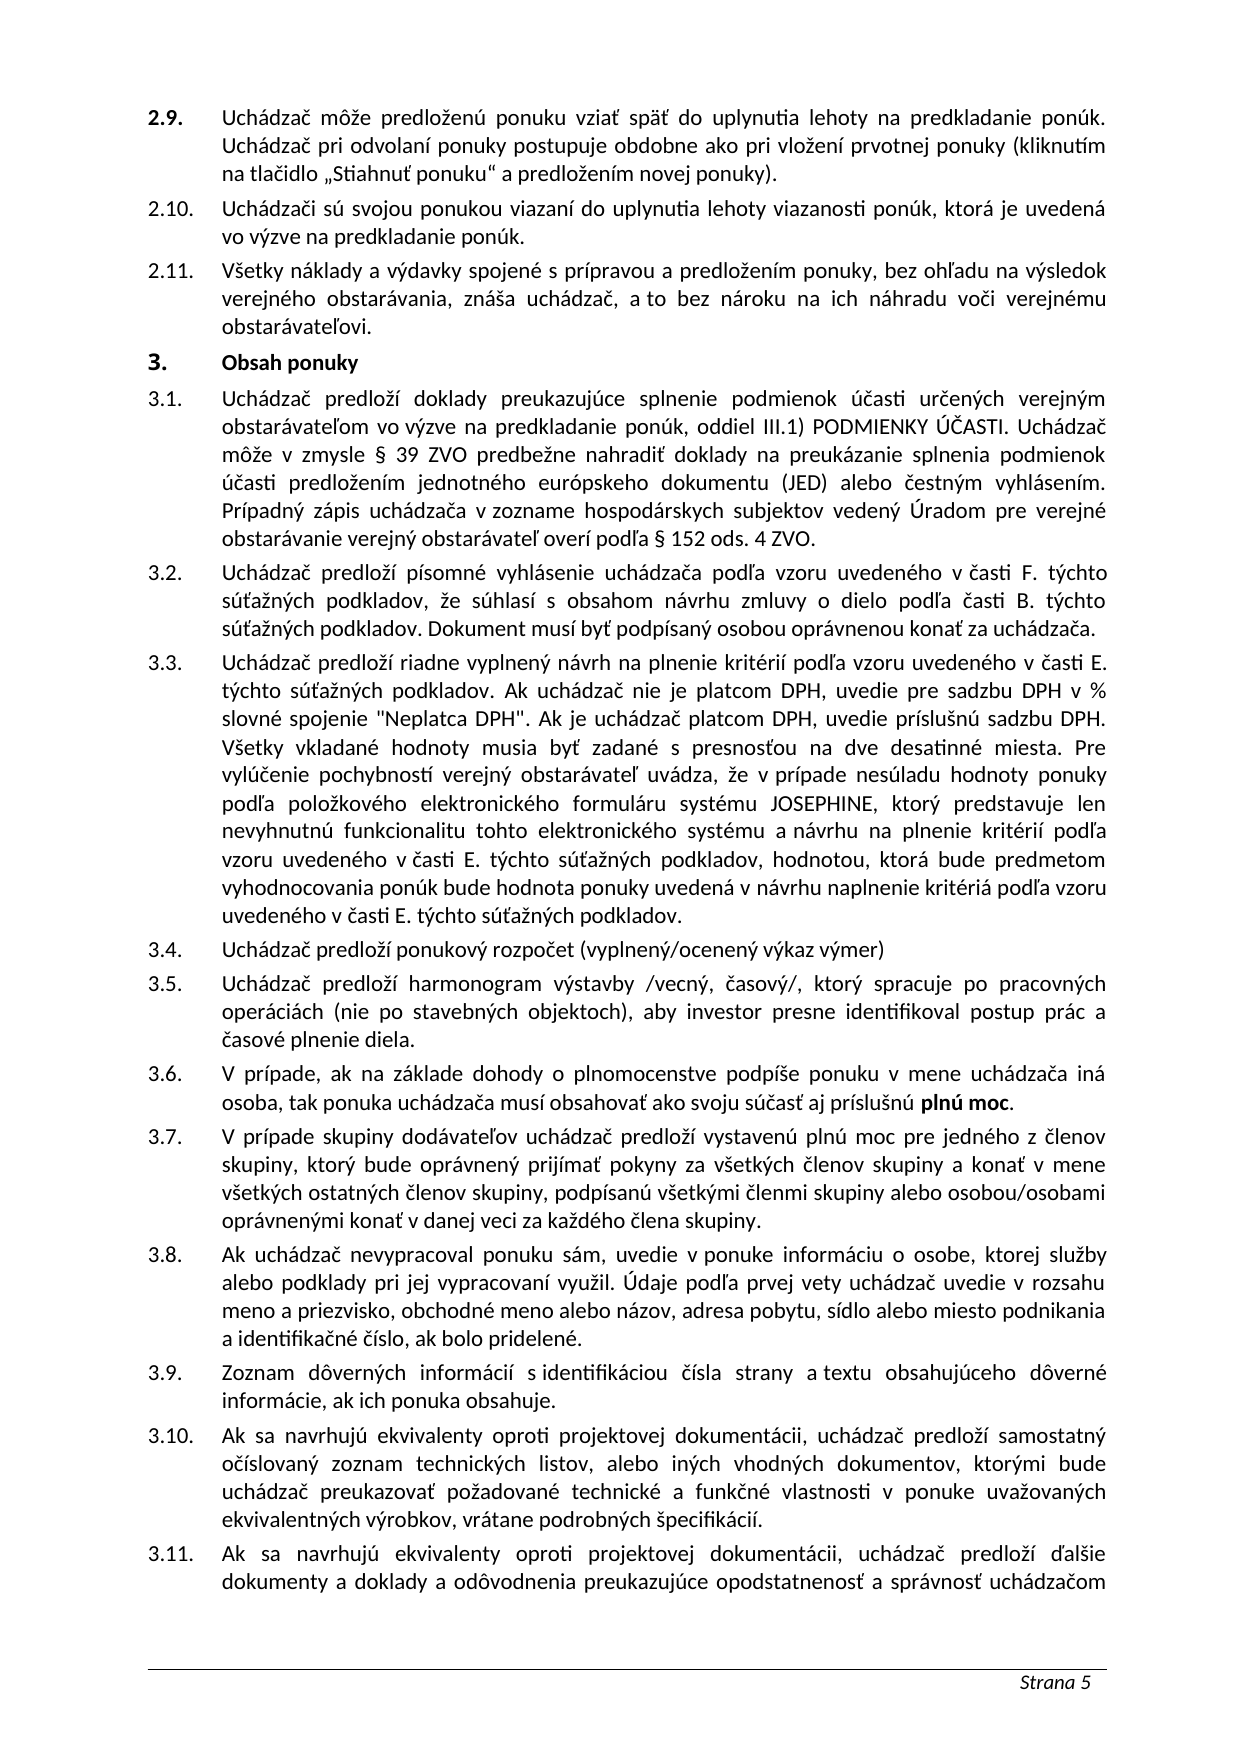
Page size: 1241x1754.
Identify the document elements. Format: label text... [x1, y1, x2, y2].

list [148, 1539, 1107, 1595]
list Ak uchádzač nevypracoval ponuku sám, uvedie v ponuke informáciu o osobe, ktorej služby alebo podklady pri jej vypracovaní využil. Údaje podľa prvej vety uchádzač uvedie v rozsahu meno a priezvisko, obchodné meno alebo názov, adresa pobytu, sídlo alebo miesto podnikania a identifikačné číslo, ak bolo pridelené. [148, 1240, 1107, 1352]
list Ak sa navrhujú ekvivalenty oproti projektovej dokumentácii, uchádzač predloží samostatný očíslovaný zoznam technických listov, alebo iných vhodných dokumentov, ktorými bude uchádzač preukazovať požadované technické a funkčné vlastnosti v ponuke uvažovaných ekvivalentných výrobkov, vrátane podrobných špecifikácií. [148, 1421, 1107, 1533]
list Uchádzač môže predloženú ponuku vziať späť do uplynutia lehoty na predkladanie ponúk. Uchádzač pri odvolaní ponuky postupuje obdobne ako pri vložení prvotnej ponuky (kliknutím na tlačidlo „Stiahnuť ponuku“ a predložením novej ponuky). [148, 103, 1107, 187]
list V prípade, ak na základe dohody o plnomocenstve podpíše ponuku v mene uchádzača iná osoba, tak ponuka uchádzača musí obsahovať ako svoju súčasť aj príslušnú plnú moc. [148, 1059, 1107, 1116]
list Uchádzač predloží ponukový rozpočet (vyplnený/ocenený výkaz výmer) [148, 935, 1107, 963]
list Uchádzači sú svojou ponukou viazaní do uplynutia lehoty viazanosti ponúk, ktorá je uvedená vo výzve na predkladanie ponúk. [148, 194, 1107, 250]
list Uchádzač predloží riadne vyplnený návrh na plnenie kritérií podľa vzoru uvedeného v časti E. týchto súťažných podkladov. Ak uchádzač nie je platcom DPH, uvedie pre sadzbu DPH v % slovné spojenie "Neplatca DPH". Ak je uchádzač platcom DPH, uvedie príslušnú sadzbu DPH. Všetky vkladané hodnoty musia byť zadané s presnosťou na dve desatinné miesta. Pre vylúčenie pochybností verejný obstarávateľ uvádza, že v prípade nesúladu hodnoty ponuky podľa položkového elektronického formuláru systému JOSEPHINE, ktorý predstavuje len nevyhnutnú funkcionalitu tohto elektronického systému a návrhu na plnenie kritérií podľa vzoru uvedeného v časti E. týchto súťažných podkladov, hodnotou, ktorá bude predmetom vyhodnocovania ponúk bude hodnota ponuky uvedená v návrhu naplnenie kritériá podľa vzoru uvedeného v časti E. týchto súťažných podkladov. [148, 648, 1107, 929]
list Zoznam dôverných informácií s identifikáciou čísla strany a textu obsahujúceho dôverné informácie, ak ich ponuka obsahuje. [148, 1358, 1107, 1414]
list V prípade skupiny dodávateľov uchádzač predloží vystavenú plnú moc pre jedného z členov skupiny, ktorý bude oprávnený prijímať pokyny za všetkých členov skupiny a konať v mene všetkých ostatných členov skupiny, podpísanú všetkými členmi skupiny alebo osobou/osobami oprávnenými konať v danej veci za každého člena skupiny. [148, 1122, 1107, 1234]
list Uchádzač predloží písomné vyhlásenie uchádzača podľa vzoru uvedeného v časti F. týchto súťažných podkladov, že súhlasí s obsahom návrhu zmluvy o dielo podľa časti B. týchto súťažných podkladov. Dokument musí byť podpísaný osobou oprávnenou konať za uchádzača. [148, 558, 1107, 642]
list Všetky náklady a výdavky spojené s prípravou a predložením ponuky, bez ohľadu na výsledok verejného obstarávania, znáša uchádzač, a to bez nároku na ich náhradu voči verejnému obstarávateľovi. [148, 256, 1107, 340]
list Uchádzač predloží harmonogram výstavby /vecný, časový/, ktorý spracuje po pracovných operáciách (nie po stavebných objektoch), aby investor presne identifikoval postup prác a časové plnenie diela. [148, 969, 1107, 1053]
list Obsah ponuky [148, 346, 1107, 378]
list Uchádzač predloží doklady preukazujúce splnenie podmienok účasti určených verejným obstarávateľom vo výzve na predkladanie ponúk, oddiel III.1) PODMIENKY ÚČASTI. Uchádzač môže v zmysle § 39 ZVO predbežne nahradiť doklady na preukázanie splnenia podmienok účasti predložením jednotného európskeho dokumentu (JED) alebo čestným vyhlásením. Prípadný zápis uchádzača v zozname hospodárskych subjektov vedený Úradom pre verejné obstarávanie verejný obstarávateľ overí podľa § 152 ods. 4 ZVO. [148, 384, 1107, 552]
